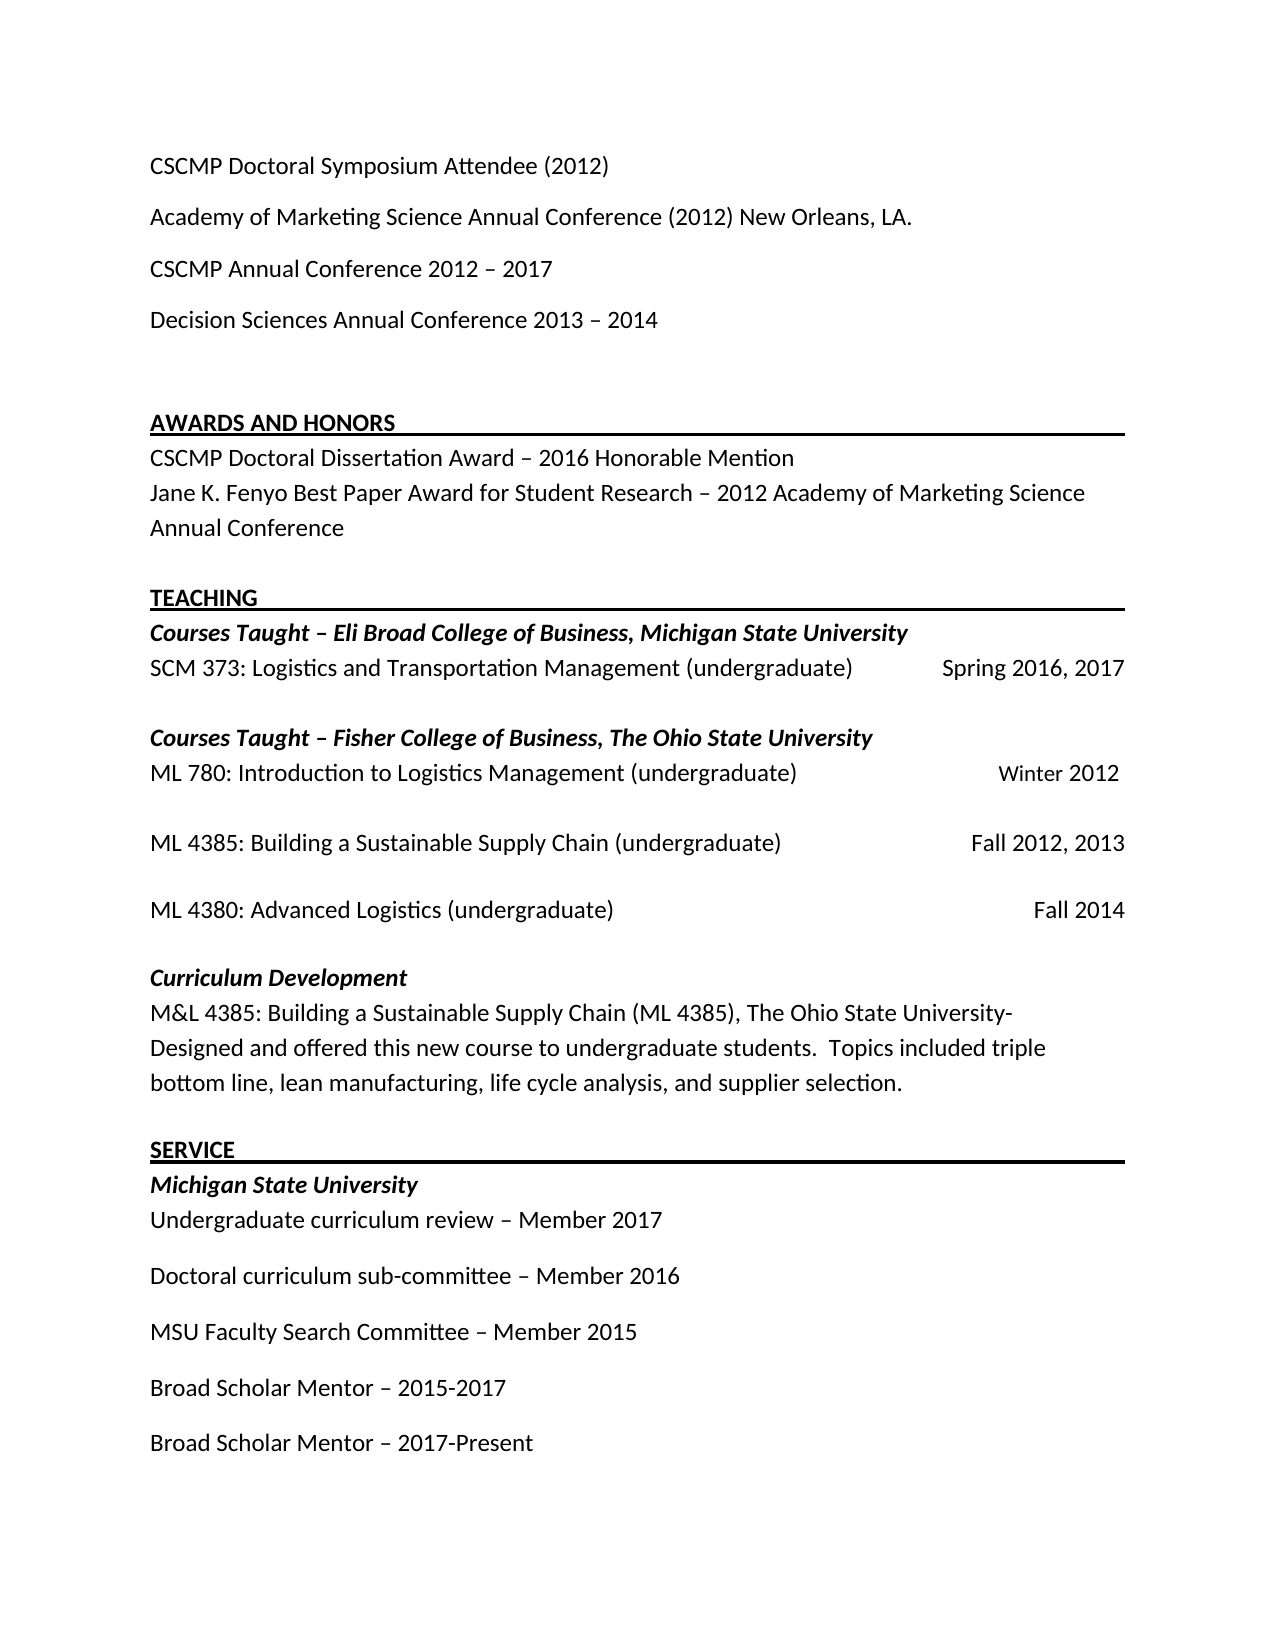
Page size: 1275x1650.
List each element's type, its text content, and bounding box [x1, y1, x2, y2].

text CSCMP Annual Conference 2012 – 2017 [150, 253, 1125, 283]
text ML 4380: Advanced Logistics (undergraduate) Fall 2014 [150, 894, 1125, 925]
text Michigan State University [150, 1169, 1125, 1200]
text Decision Sciences Annual Conference 2013 – 2014 [150, 304, 1125, 334]
text MSU Faculty Search Committee – Member 2015 [150, 1316, 1125, 1346]
text SERVICE [150, 1134, 1125, 1160]
text M&L 4385: Building a Sustainable Supply Chain (ML 4385), The Ohio State University- [150, 997, 1125, 1027]
text Broad Scholar Mentor – 2015-2017 [150, 1372, 1125, 1402]
text CSCMP Doctoral Dissertation Award – 2016 Honorable Mention [150, 442, 1125, 472]
text Academy of Marketing Science Annual Conference (2012) New Orleans, LA. [150, 201, 1125, 232]
text Curriculum Development [150, 962, 1125, 992]
text Jane K. Fenyo Best Paper Award for Student Research – 2012 Academy of Marketing Science Annual Conference [150, 477, 1125, 542]
text ML 4385: Building a Sustainable Supply Chain (undergraduate) Fall 2012, 2013 [150, 827, 1125, 857]
text Doctoral curriculum sub-committee – Member 2016 [150, 1260, 1125, 1291]
text ML 780: Introduction to Logistics Management (undergraduate) Winter 2012 [150, 757, 1125, 787]
text Courses Taught – Fisher College of Business, The Ohio State University [150, 722, 1125, 752]
text SCM 373: Logistics and Transportation Management (undergraduate) Spring 2016, 2017 [150, 652, 1125, 682]
text Courses Taught – Eli Broad College of Business, Michigan State University [150, 617, 1125, 647]
text AWARDS AND HONORS [150, 407, 1125, 433]
text TEACHING [150, 582, 1125, 608]
text Broad Scholar Mentor – 2017-Present [150, 1428, 1125, 1458]
text Undergraduate curriculum review – Member 2017 [150, 1204, 1125, 1235]
text Designed and offered this new course to undergraduate students. Topics included triple bottom line, lean manufacturing, life cycle analysis, and supplier selection. [150, 1032, 1125, 1097]
text CSCMP Doctoral Symposium Attendee (2012) [150, 150, 1125, 181]
